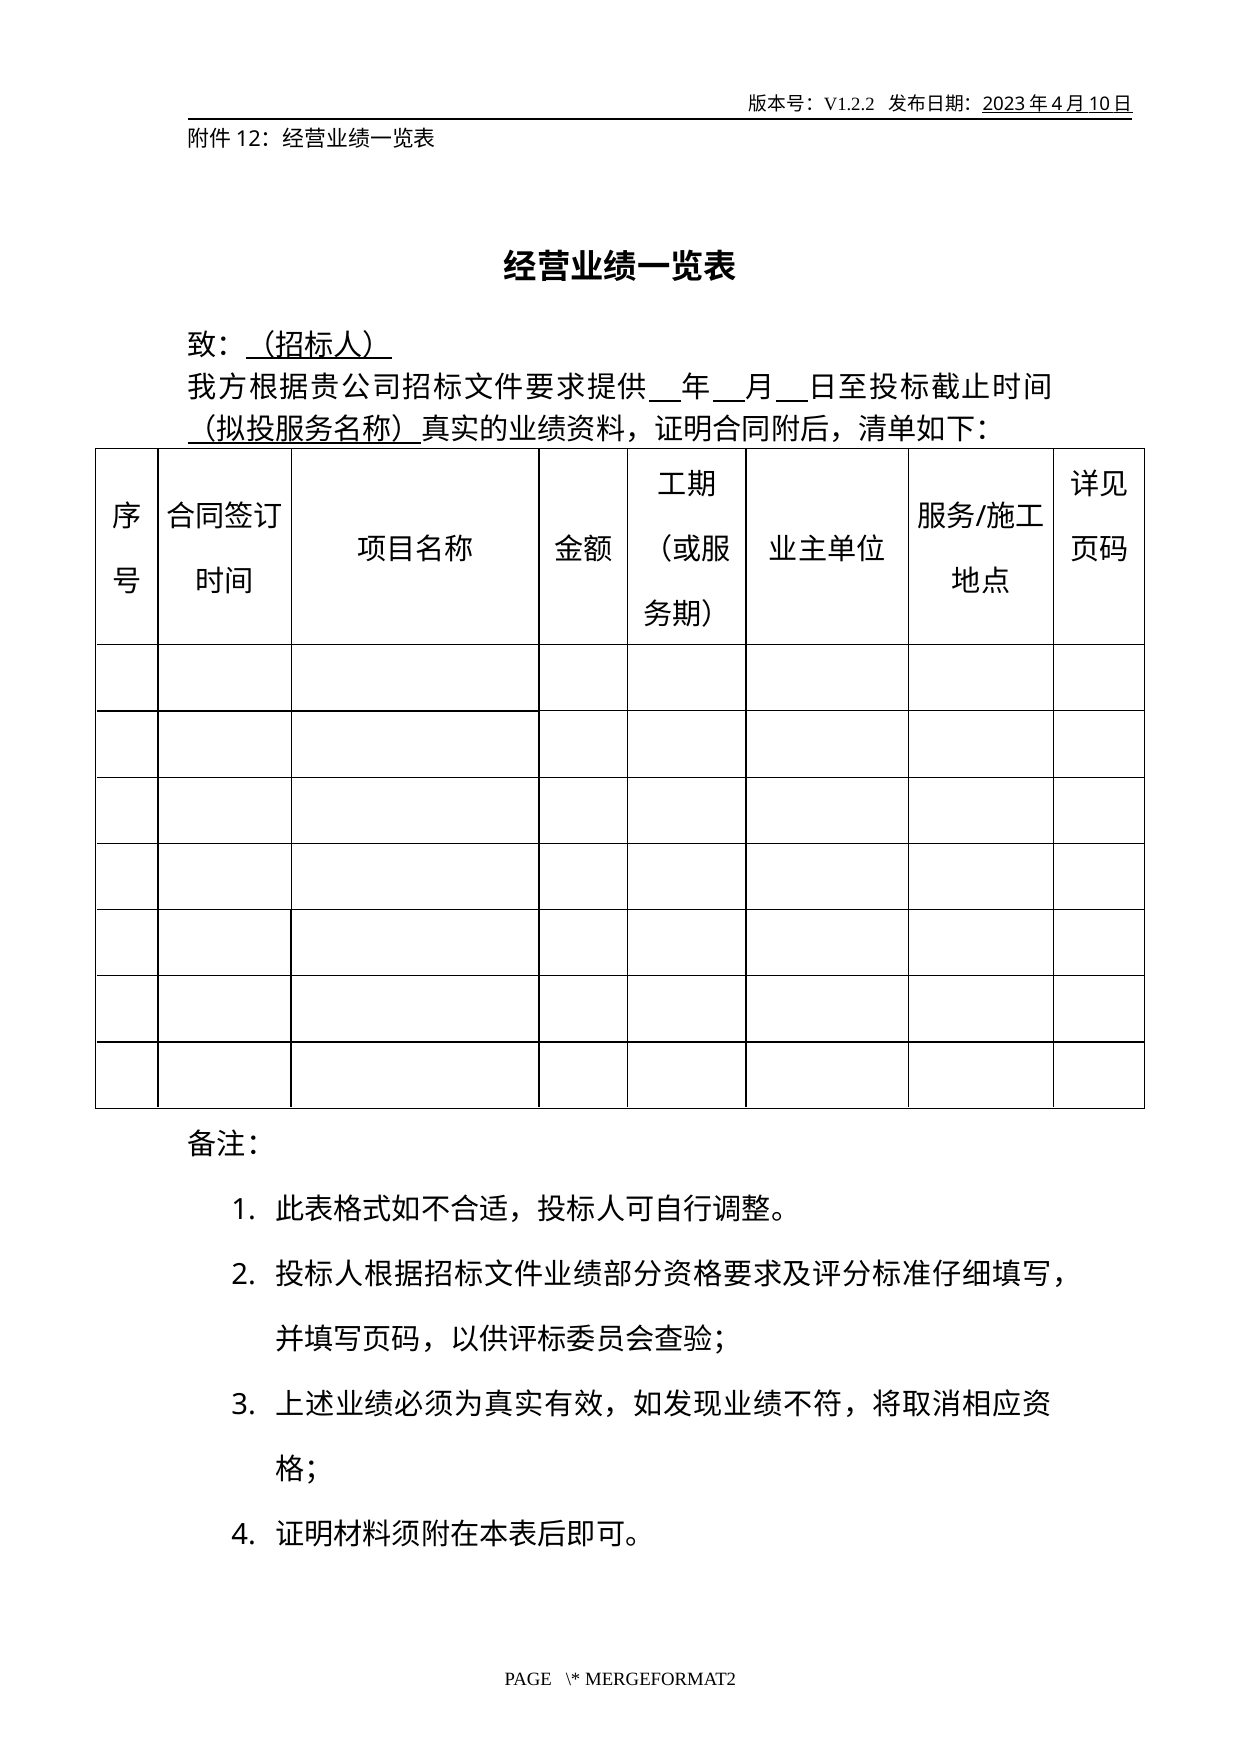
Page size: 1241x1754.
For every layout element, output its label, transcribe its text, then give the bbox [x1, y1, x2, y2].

table_cell [96, 910, 157, 975]
table_cell [628, 910, 745, 975]
table_cell [1054, 778, 1144, 843]
table_cell [540, 910, 627, 975]
table_cell [292, 1043, 538, 1107]
text 附件12：经营业绩一览表 [187, 121, 1053, 154]
table_cell [909, 976, 1053, 1041]
table_header 详见页码 [1054, 449, 1144, 644]
table_cell [1054, 711, 1144, 777]
table_cell [292, 910, 538, 975]
table_cell [747, 976, 908, 1041]
table_cell [159, 844, 291, 909]
table_header 服务/施工地点 [909, 449, 1053, 644]
table_cell [96, 976, 157, 1041]
table_cell [909, 844, 1053, 909]
table_cell [909, 645, 1053, 710]
table_cell [159, 1043, 290, 1107]
table_cell [292, 976, 538, 1041]
list 此表格式如不合适，投标人可自行调整。 [231, 1174, 1053, 1239]
table_cell [159, 645, 291, 710]
table_cell [96, 844, 157, 909]
text 致：（招标人） [187, 321, 1053, 363]
table_cell [747, 711, 908, 777]
table_cell [909, 1043, 1053, 1107]
table_header 金额 [540, 449, 627, 644]
table_cell [1054, 844, 1144, 909]
table_cell [1054, 1043, 1144, 1107]
table_cell [540, 976, 627, 1041]
table_cell [540, 645, 627, 710]
table_header 项目名称 [292, 449, 538, 644]
table_header 合同签订时间 [159, 449, 291, 644]
table_cell [540, 778, 627, 843]
table_cell [159, 976, 290, 1041]
list 投标人根据招标文件业绩部分资格要求及评分标准仔细填写，并填写页码，以供评标委员会查验； [231, 1239, 1053, 1369]
table_cell [747, 910, 908, 975]
table_cell [159, 712, 291, 777]
table_cell [628, 778, 745, 843]
table_cell [628, 844, 745, 909]
table_cell [96, 711, 157, 777]
table_cell [909, 778, 1053, 843]
text 我方根据贵公司招标文件要求提供 年 月 日至投标截止时间（拟投服务名称）真实的业绩资料，证明合同附后，清单如下： [187, 363, 1053, 448]
list 上述业绩必须为真实有效，如发现业绩不符，将取消相应资格； [231, 1369, 1053, 1499]
table_header 业主单位 [747, 449, 908, 644]
table_cell [628, 645, 745, 710]
table_cell [747, 645, 908, 710]
table_cell [909, 910, 1053, 975]
table_cell [540, 1043, 627, 1107]
table_cell [1054, 910, 1144, 975]
table_cell [96, 1042, 157, 1107]
table_cell [1054, 645, 1144, 710]
text 经营业绩一览表 [187, 231, 1053, 296]
list 证明材料须附在本表后即可。 [231, 1499, 1053, 1564]
table_cell [159, 778, 291, 843]
table_cell [1054, 976, 1144, 1041]
table_header 工期（或服务期） [628, 449, 745, 644]
table_cell [292, 778, 538, 843]
table_cell [747, 778, 908, 843]
table_cell [292, 844, 538, 909]
table_cell [628, 711, 745, 777]
table_cell [292, 712, 538, 777]
table_cell [747, 1043, 908, 1107]
table_cell [628, 1043, 745, 1107]
table_cell [628, 976, 745, 1041]
table_cell [909, 711, 1053, 777]
table_cell [540, 844, 627, 909]
table_header 序号 [96, 449, 157, 644]
table_cell [159, 910, 290, 975]
text 备注： [187, 1109, 1053, 1174]
table_cell [292, 645, 538, 710]
table_cell [747, 844, 908, 909]
table_cell [96, 778, 157, 843]
table_cell [96, 645, 157, 710]
table_cell [540, 711, 627, 777]
